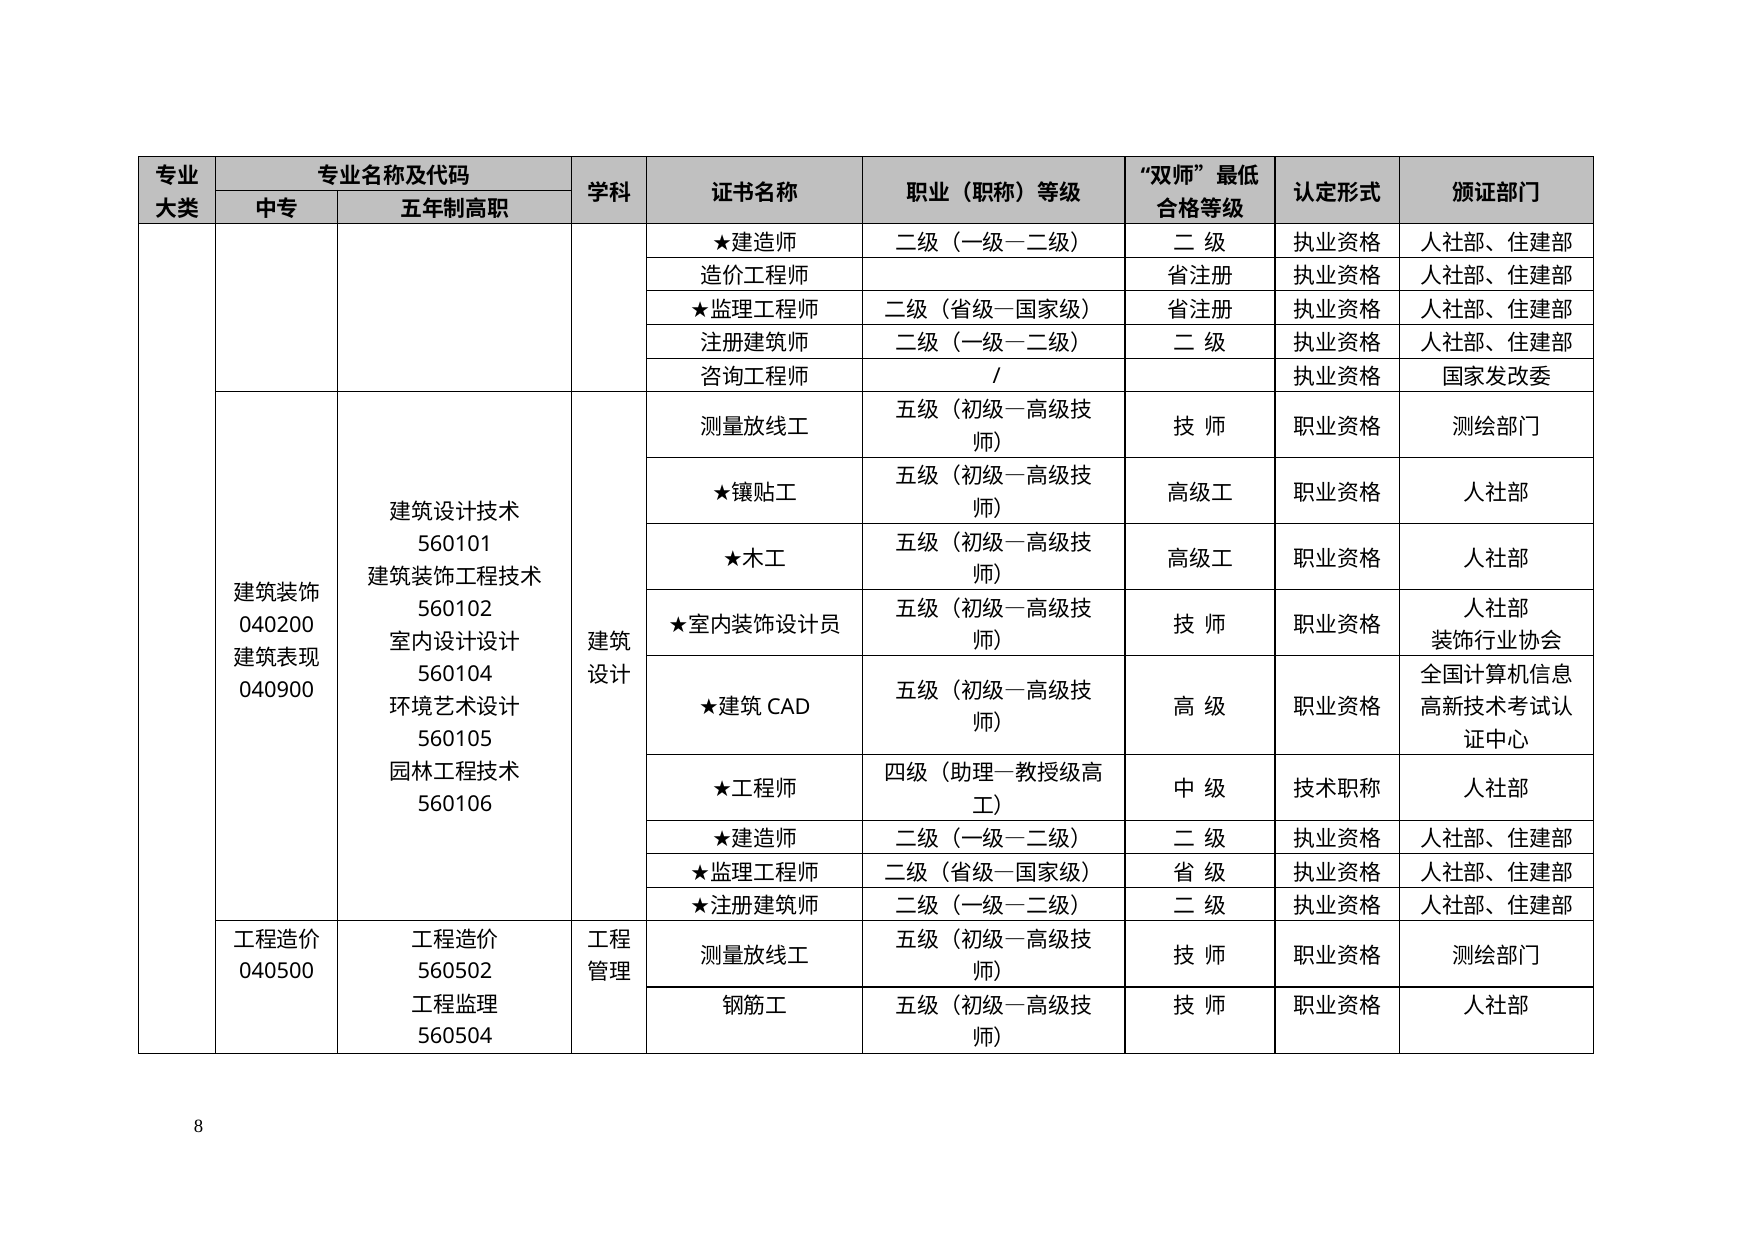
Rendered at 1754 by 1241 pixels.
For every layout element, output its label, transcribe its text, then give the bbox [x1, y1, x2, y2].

table_cell 工程造价 560502 工程监理 560504 建设工程项目管理 560507 [338, 921, 571, 1052]
table_cell 人社部 [1400, 755, 1593, 820]
table_cell 咨询工程师 [647, 359, 862, 391]
table_cell ★工程师 [647, 755, 862, 820]
table_cell / [863, 359, 1124, 391]
table_cell 技 师 [1126, 590, 1274, 655]
table_cell 二 级 [1126, 224, 1274, 257]
table_cell 二级（一级—二级） [863, 224, 1124, 257]
table_cell 职业资格 [1276, 524, 1399, 589]
table_cell 建筑设计技术 560101 建筑装饰工程技术 560102 室内设计设计 560104 环境艺术设计 560105 园林工程技术 560106 [338, 392, 571, 920]
table_cell 人社部、住建部 [1400, 258, 1593, 290]
table_cell 职业资格 [1276, 590, 1399, 655]
table_cell 工程管理 [572, 921, 646, 1052]
table_cell 省注册 [1126, 258, 1274, 290]
table_header 颁证部门 [1400, 157, 1593, 223]
table_cell 人社部 [1400, 458, 1593, 523]
table_cell 五级（初级—高级技师） [863, 392, 1124, 457]
table_cell 四级（助理—教授级高工） [863, 755, 1124, 820]
table_cell 二级（一级—二级） [863, 888, 1124, 920]
table_cell [863, 258, 1124, 290]
table_cell ★监理工程师 [647, 854, 862, 887]
table_header 证书名称 [647, 157, 862, 223]
table_cell 人社部、住建部 [1400, 888, 1593, 920]
table_cell [1126, 359, 1274, 391]
table_cell ★木工 [647, 524, 862, 589]
table_cell 省 级 [1126, 854, 1274, 887]
table_cell 人社部、住建部 [1400, 291, 1593, 324]
table_cell 五级（初级—高级技师） [863, 656, 1124, 754]
table_cell ★注册建筑师 [647, 888, 862, 920]
table_cell 人社部、住建部 [1400, 224, 1593, 257]
table_header 认定形式 [1276, 157, 1399, 223]
table_cell 测量放线工 [647, 392, 862, 457]
table_cell 工程造价 040500 [216, 921, 337, 1052]
table_cell 技术职称 [1276, 755, 1399, 820]
table_cell 二 级 [1126, 325, 1274, 357]
table_cell 五级（初级—高级技师） [863, 921, 1124, 986]
table_cell 执业资格 [1276, 258, 1399, 290]
table_header 职业（职称）等级 [863, 157, 1124, 223]
table_cell 全国计算机信息高新技术考试认证中心 [1400, 656, 1593, 754]
table_cell 执业资格 [1276, 821, 1399, 853]
table_cell 二级（一级—二级） [863, 325, 1124, 357]
table_cell 高 级 [1126, 656, 1274, 754]
table_header 学科 [572, 157, 646, 223]
table_cell 技 师 [1126, 392, 1274, 457]
table_cell ★监理工程师 [647, 291, 862, 324]
table_cell 人社部、住建部 [1400, 854, 1593, 887]
table_cell 造价工程师 [647, 258, 862, 290]
table_cell 钢筋工 [647, 988, 862, 1052]
table_cell 人社部、住建部 [1400, 821, 1593, 853]
table_header 专业大类 [139, 157, 215, 223]
table_cell ★建造师 [647, 821, 862, 853]
table_cell 高级工 [1126, 458, 1274, 523]
table_cell 高级工 [1126, 524, 1274, 589]
table_cell 五级（初级—高级技师） [863, 988, 1124, 1052]
table_cell ★建筑CAD [647, 656, 862, 754]
table_cell 职业资格 [1276, 458, 1399, 523]
table_cell 测绘部门 [1400, 392, 1593, 457]
table_cell 人社部、住建部 [1400, 325, 1593, 357]
table_cell 二级（省级—国家级） [863, 854, 1124, 887]
table_cell 职业资格 [1276, 656, 1399, 754]
table_cell 职业资格 [1276, 392, 1399, 457]
table_cell 二 级 [1126, 821, 1274, 853]
table_cell 执业资格 [1276, 291, 1399, 324]
table_cell 建筑设计 [572, 392, 646, 920]
table_cell 人社部 装饰行业协会 [1400, 590, 1593, 655]
table_cell 执业资格 [1276, 325, 1399, 357]
table_cell 测量放线工 [647, 921, 862, 986]
table_cell ★镶贴工 [647, 458, 862, 523]
table_cell 执业资格 [1276, 888, 1399, 920]
table_cell 中 级 [1126, 755, 1274, 820]
table_cell 职业资格 [1276, 921, 1399, 986]
table_cell 建筑装饰 040200 建筑表现 040900 [216, 392, 337, 920]
table_cell 五年制高职 [338, 191, 571, 223]
table_cell 测绘部门 [1400, 921, 1593, 986]
table_cell 执业资格 [1276, 854, 1399, 887]
table_cell 技 师 [1126, 988, 1274, 1052]
table_cell 中专 [216, 191, 337, 223]
table_cell 省注册 [1126, 291, 1274, 324]
table_cell 技 师 [1126, 921, 1274, 986]
table_cell 五级（初级—高级技师） [863, 590, 1124, 655]
table_cell 执业资格 [1276, 359, 1399, 391]
table_cell 注册建筑师 [647, 325, 862, 357]
table_cell 二级（一级—二级） [863, 821, 1124, 853]
table_cell 二 级 [1126, 888, 1274, 920]
table_cell 国家发改委 [1400, 359, 1593, 391]
table_header 专业名称及代码 [216, 157, 571, 190]
table_cell ★建造师 [647, 224, 862, 257]
table_cell ★室内装饰设计员 [647, 590, 862, 655]
table_cell 五级（初级—高级技师） [863, 524, 1124, 589]
table_cell 二级（省级—国家级） [863, 291, 1124, 324]
table_cell 人社部 [1400, 988, 1593, 1052]
table_cell 职业资格 [1276, 988, 1399, 1052]
table_cell 五级（初级—高级技师） [863, 458, 1124, 523]
table_header “双师”最低合格等级 [1126, 157, 1274, 223]
table_cell 执业资格 [1276, 224, 1399, 257]
table_cell 人社部 [1400, 524, 1593, 589]
